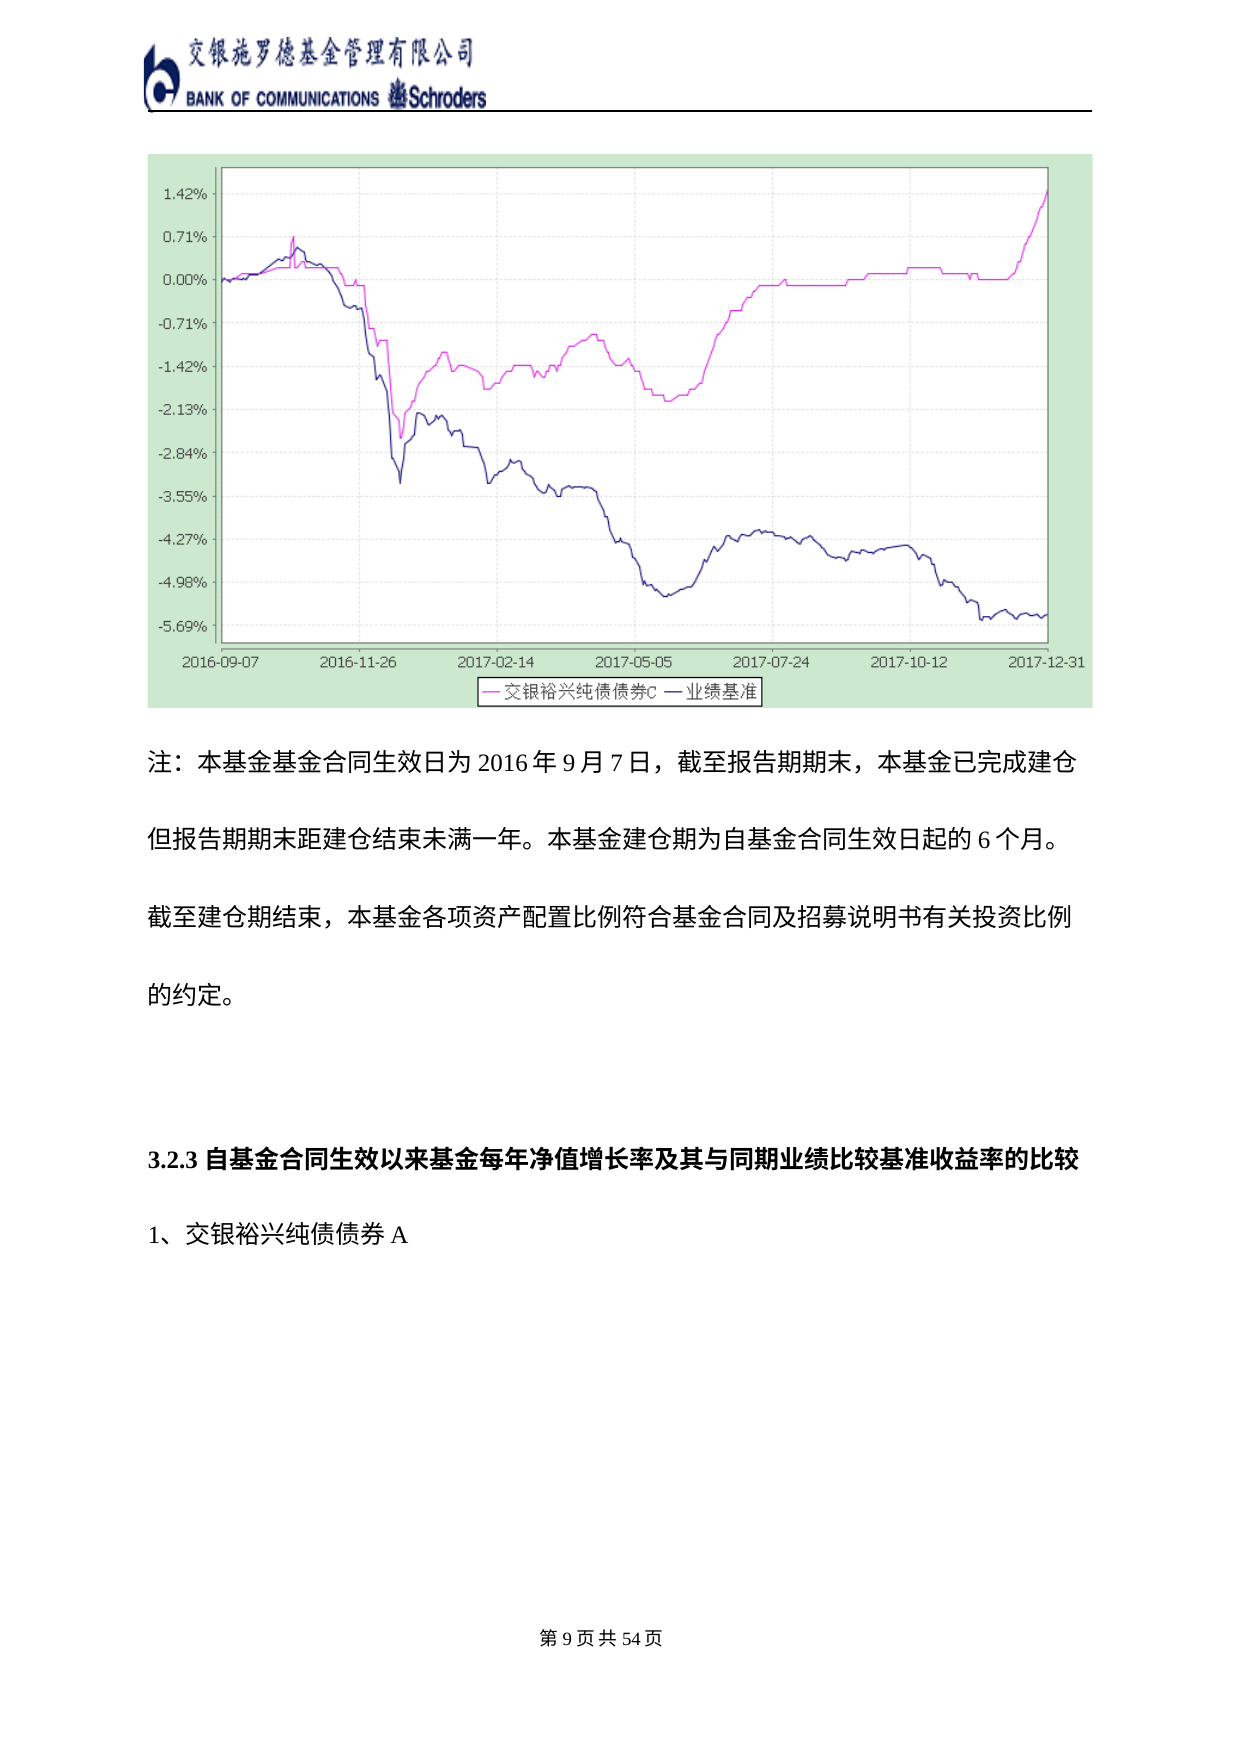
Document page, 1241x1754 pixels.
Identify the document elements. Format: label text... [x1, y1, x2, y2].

picture [143, 37, 486, 113]
text 注：本基金基金合同生效日为2016年9月7日，截至报告期期末，本基金已完成建仓但报告期期末距建仓结束未满一年。本基金建仓期为自基金合同生效日起的6个月。截至建仓期结束，本基金各项资产配置比例符合基金合同及招募说明书有关投资比例的约定。 [148, 728, 1092, 1026]
subtitle 3.2.3 自基金合同生效以来基金每年净值增长率及其与同期业绩比较基准收益率的比较 [148, 1125, 1092, 1190]
picture [147, 154, 1093, 708]
text 1、交银裕兴纯债债券A [148, 1200, 1092, 1265]
